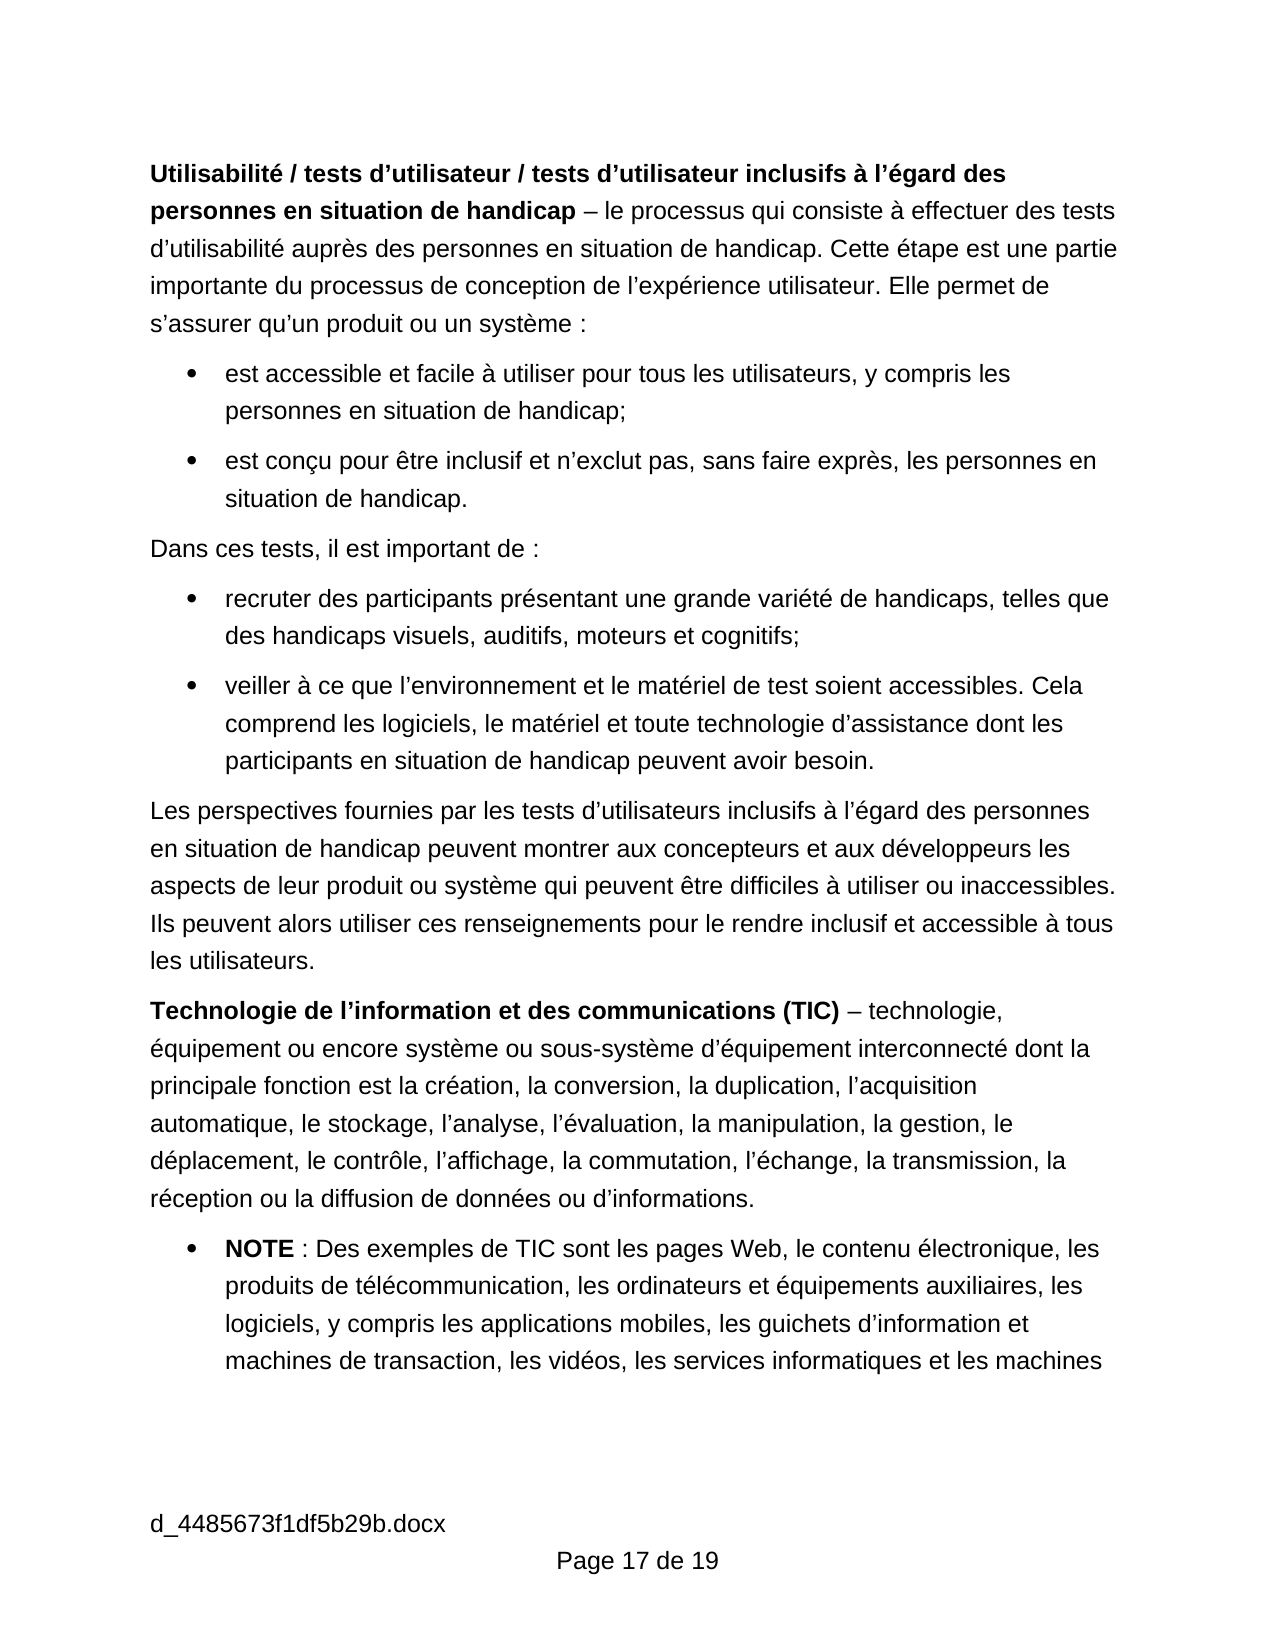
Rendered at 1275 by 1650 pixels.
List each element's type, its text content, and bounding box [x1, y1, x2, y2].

text Utilisabilité / tests d’utilisateur / tests d’utilisateur inclusifs à l’égard des personnes en situation de handicap – le processus qui consiste à effectuer des tests d’utilisabilité auprès des personnes en situation de handicap. Cette étape est une partie importante du processus de conception de l’expérience utilisateur. Elle permet de s’assurer qu’un produit ou un système : [150, 150, 1125, 337]
list est accessible et facile à utiliser pour tous les utilisateurs, y compris les personnes en situation de handicap; [187, 350, 1125, 425]
text Technologie de l’information et des communications (TIC) – technologie, équipement ou encore système ou sous-système d’équipement interconnecté dont la principale fonction est la création, la conversion, la duplication, l’acquisition automatique, le stockage, l’analyse, l’évaluation, la manipulation, la gestion, le déplacement, le contrôle, l’affichage, la commutation, l’échange, la transmission, la réception ou la diffusion de données ou d’informations. [150, 987, 1125, 1212]
list veiller à ce que l’environnement et le matériel de test soient accessibles. Cela comprend les logiciels, le matériel et toute technologie d’assistance dont les participants en situation de handicap peuvent avoir besoin. [187, 662, 1125, 775]
list est conçu pour être inclusif et n’exclut pas, sans faire exprès, les personnes en situation de handicap. [187, 437, 1125, 512]
list recruter des participants présentant une grande variété de handicaps, telles que des handicaps visuels, auditifs, moteurs et cognitifs; [187, 575, 1125, 650]
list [187, 1225, 1125, 1375]
text Les perspectives fournies par les tests d’utilisateurs inclusifs à l’égard des personnes en situation de handicap peuvent montrer aux concepteurs et aux développeurs les aspects de leur produit ou système qui peuvent être difficiles à utiliser ou inaccessibles. Ils peuvent alors utiliser ces renseignements pour le rendre inclusif et accessible à tous les utilisateurs. [150, 787, 1125, 975]
text Dans ces tests, il est important de : [150, 525, 1125, 562]
